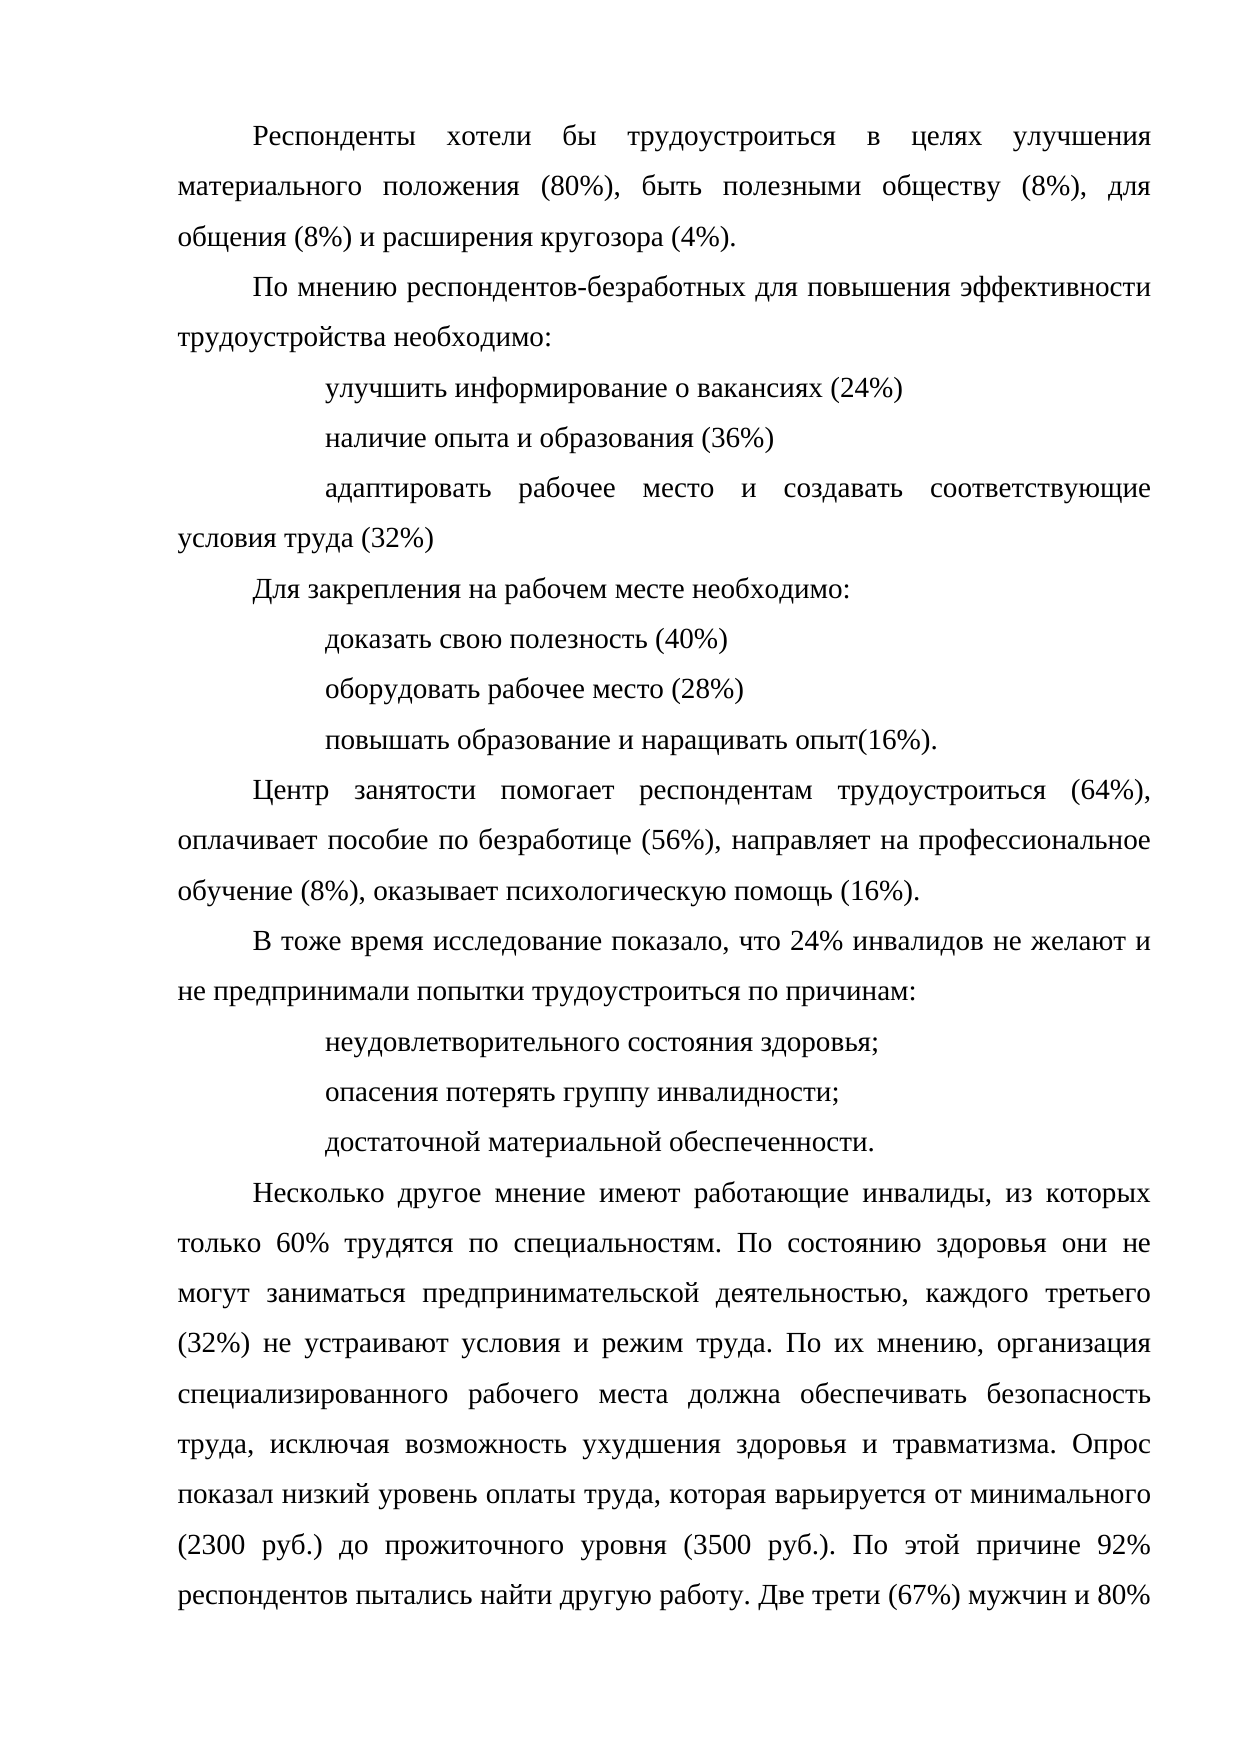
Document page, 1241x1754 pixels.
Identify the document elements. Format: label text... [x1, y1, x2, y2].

text В тоже время исследование показало, что 24% инвалидов не желают и не предпринимали попытки трудоустроиться по причинам: [177, 923, 1152, 1007]
list достаточной материальной обеспеченности. [177, 1124, 1152, 1158]
list повышать образование и наращивать опыт(16%). [177, 722, 1152, 755]
list улучшить информирование о вакансиях (24%) [177, 370, 1152, 403]
list доказать свою полезность (40%) [177, 621, 1152, 655]
list опасения потерять группу инвалидности; [177, 1074, 1152, 1108]
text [177, 1175, 1152, 1611]
list неудовлетворительного состояния здоровья; [177, 1024, 1152, 1057]
list адаптировать рабочее место и создавать соответствующие условия труда (32%) [177, 470, 1152, 554]
list оборудовать рабочее место (28%) [177, 672, 1152, 705]
text По мнению респондентов-безработных для повышения эффективности трудоустройства необходимо: [177, 269, 1152, 353]
text Центр занятости помогает респондентам трудоустроиться (64%), оплачивает пособие по безработице (56%), направляет на профессиональное обучение (8%), оказывает психологическую помощь (16%). [177, 772, 1152, 906]
text Респонденты хотели бы трудоустроиться в целях улучшения материального положения (80%), быть полезными обществу (8%), для общения (8%) и расширения кругозора (4%). [177, 118, 1152, 252]
list наличие опыта и образования (36%) [177, 420, 1152, 453]
text Для закрепления на рабочем месте необходимо: [177, 571, 1152, 604]
